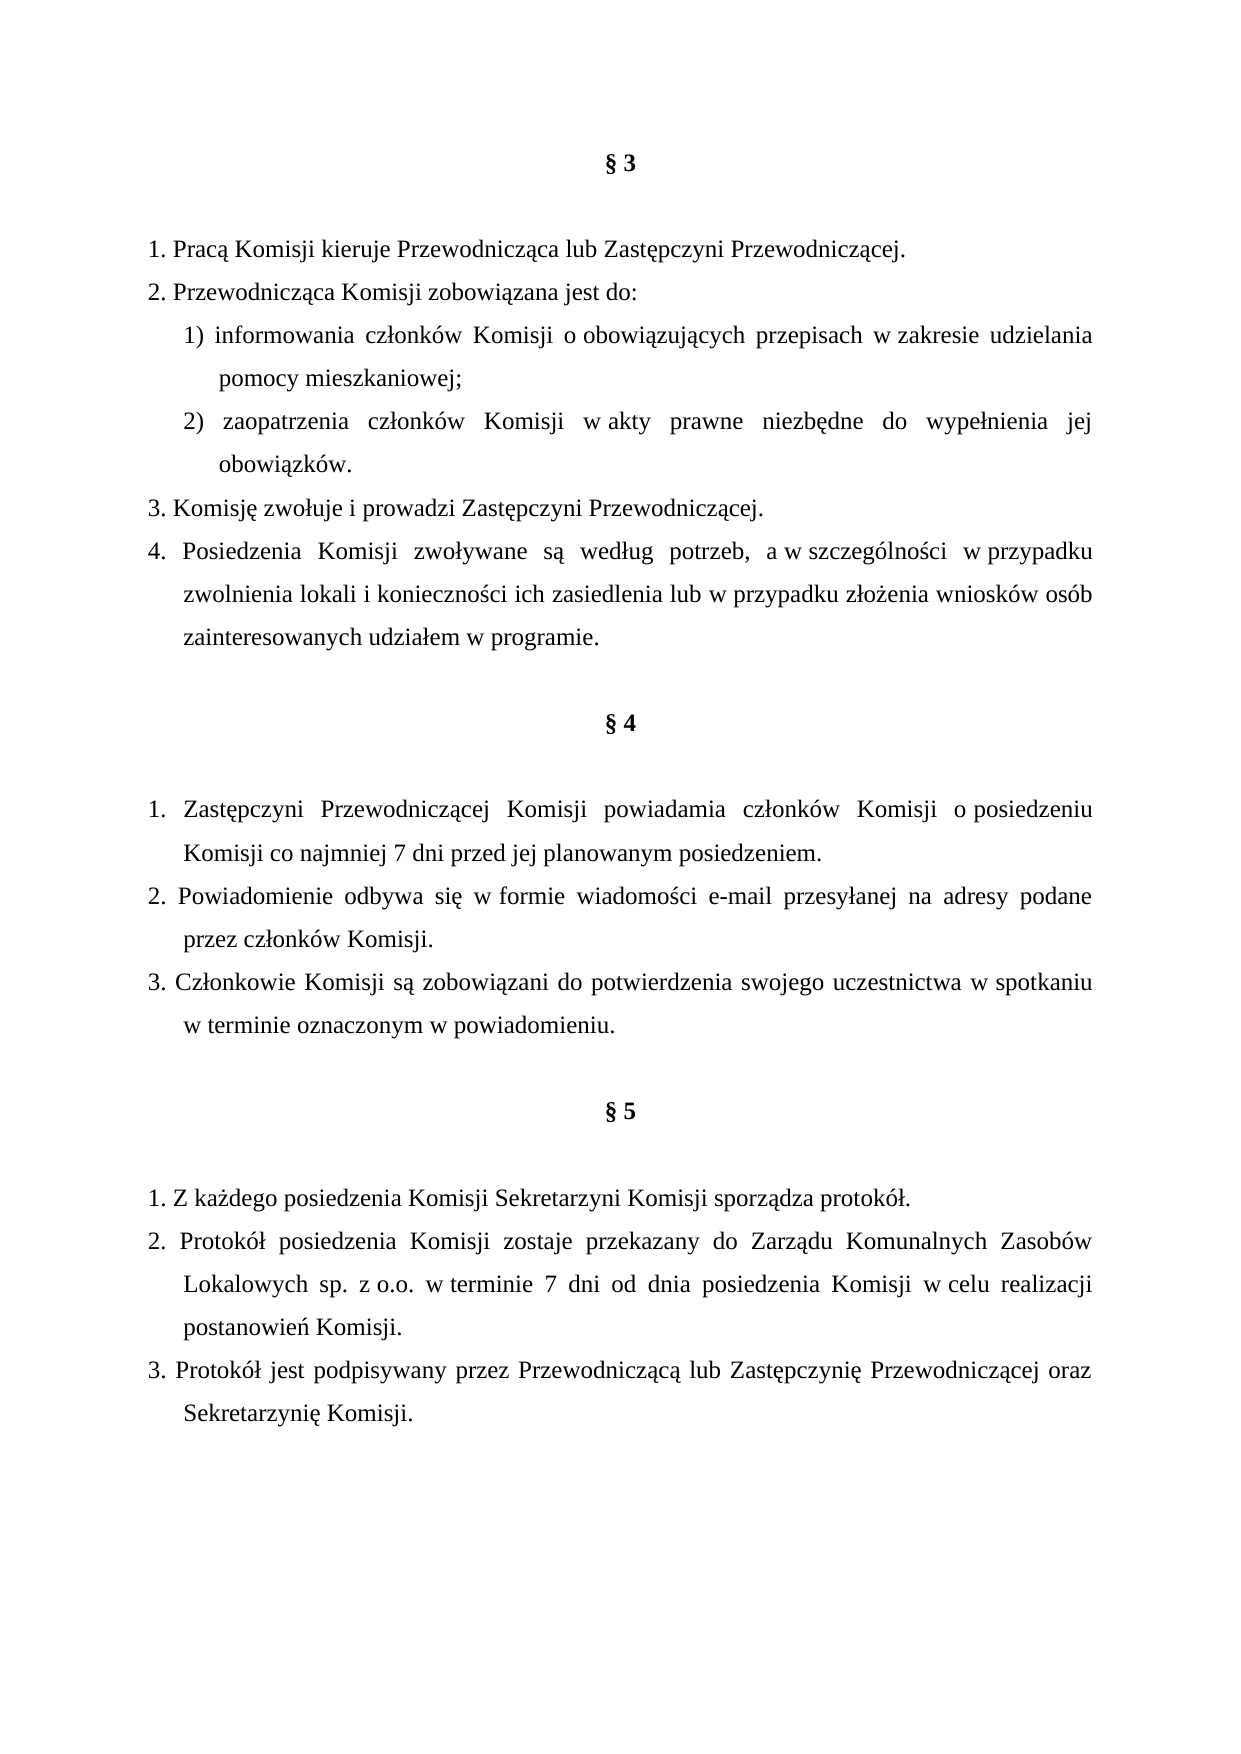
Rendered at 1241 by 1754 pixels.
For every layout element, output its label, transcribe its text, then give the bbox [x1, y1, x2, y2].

text § 4 [148, 708, 1093, 737]
text 1. Pracą Komisji kieruje Przewodnicząca lub Zastępczyni Przewodniczącej. [148, 234, 1093, 263]
text 1. Z każdego posiedzenia Komisji Sekretarzyni Komisji sporządza protokół. [148, 1183, 1093, 1211]
text 3. Komisję zwołuje i prowadzi Zastępczyni Przewodniczącej. [148, 493, 1093, 521]
text 3. Członkowie Komisji są zobowiązani do potwierdzenia swojego uczestnictwa w spotkaniu w terminie oznaczonym w powiadomieniu. [148, 967, 1093, 1039]
text § 5 [148, 1096, 1093, 1125]
text 2. Przewodnicząca Komisji zobowiązana jest do: [148, 277, 1093, 306]
text 3. Protokół jest podpisywany przez Przewodniczącą lub Zastępczynię Przewodniczącej oraz Sekretarzynię Komisji. [148, 1355, 1093, 1427]
text 2. Powiadomienie odbywa się w formie wiadomości e-mail przesyłanej na adresy podane przez członków Komisji. [148, 881, 1093, 953]
text 1) informowania członków Komisji o obowiązujących przepisach w zakresie udzielania pomocy mieszkaniowej; [183, 320, 1093, 392]
text 4. Posiedzenia Komisji zwoływane są według potrzeb, a w szczególności w przypadku zwolnienia lokali i konieczności ich zasiedlenia lub w przypadku złożenia wniosków osób zainteresowanych udziałem w programie. [148, 536, 1093, 651]
text 2. Protokół posiedzenia Komisji zostaje przekazany do Zarządu Komunalnych Zasobów Lokalowych sp. z o.o. w terminie 7 dni od dnia posiedzenia Komisji w celu realizacji postanowień Komisji. [148, 1226, 1093, 1341]
text 2) zaopatrzenia członków Komisji w akty prawne niezbędne do wypełnienia jej obowiązków. [183, 406, 1093, 478]
text 1. Zastępczyni Przewodniczącej Komisji powiadamia członków Komisji o posiedzeniu Komisji co najmniej 7 dni przed jej planowanym posiedzeniem. [148, 794, 1093, 866]
text § 3 [148, 148, 1093, 176]
